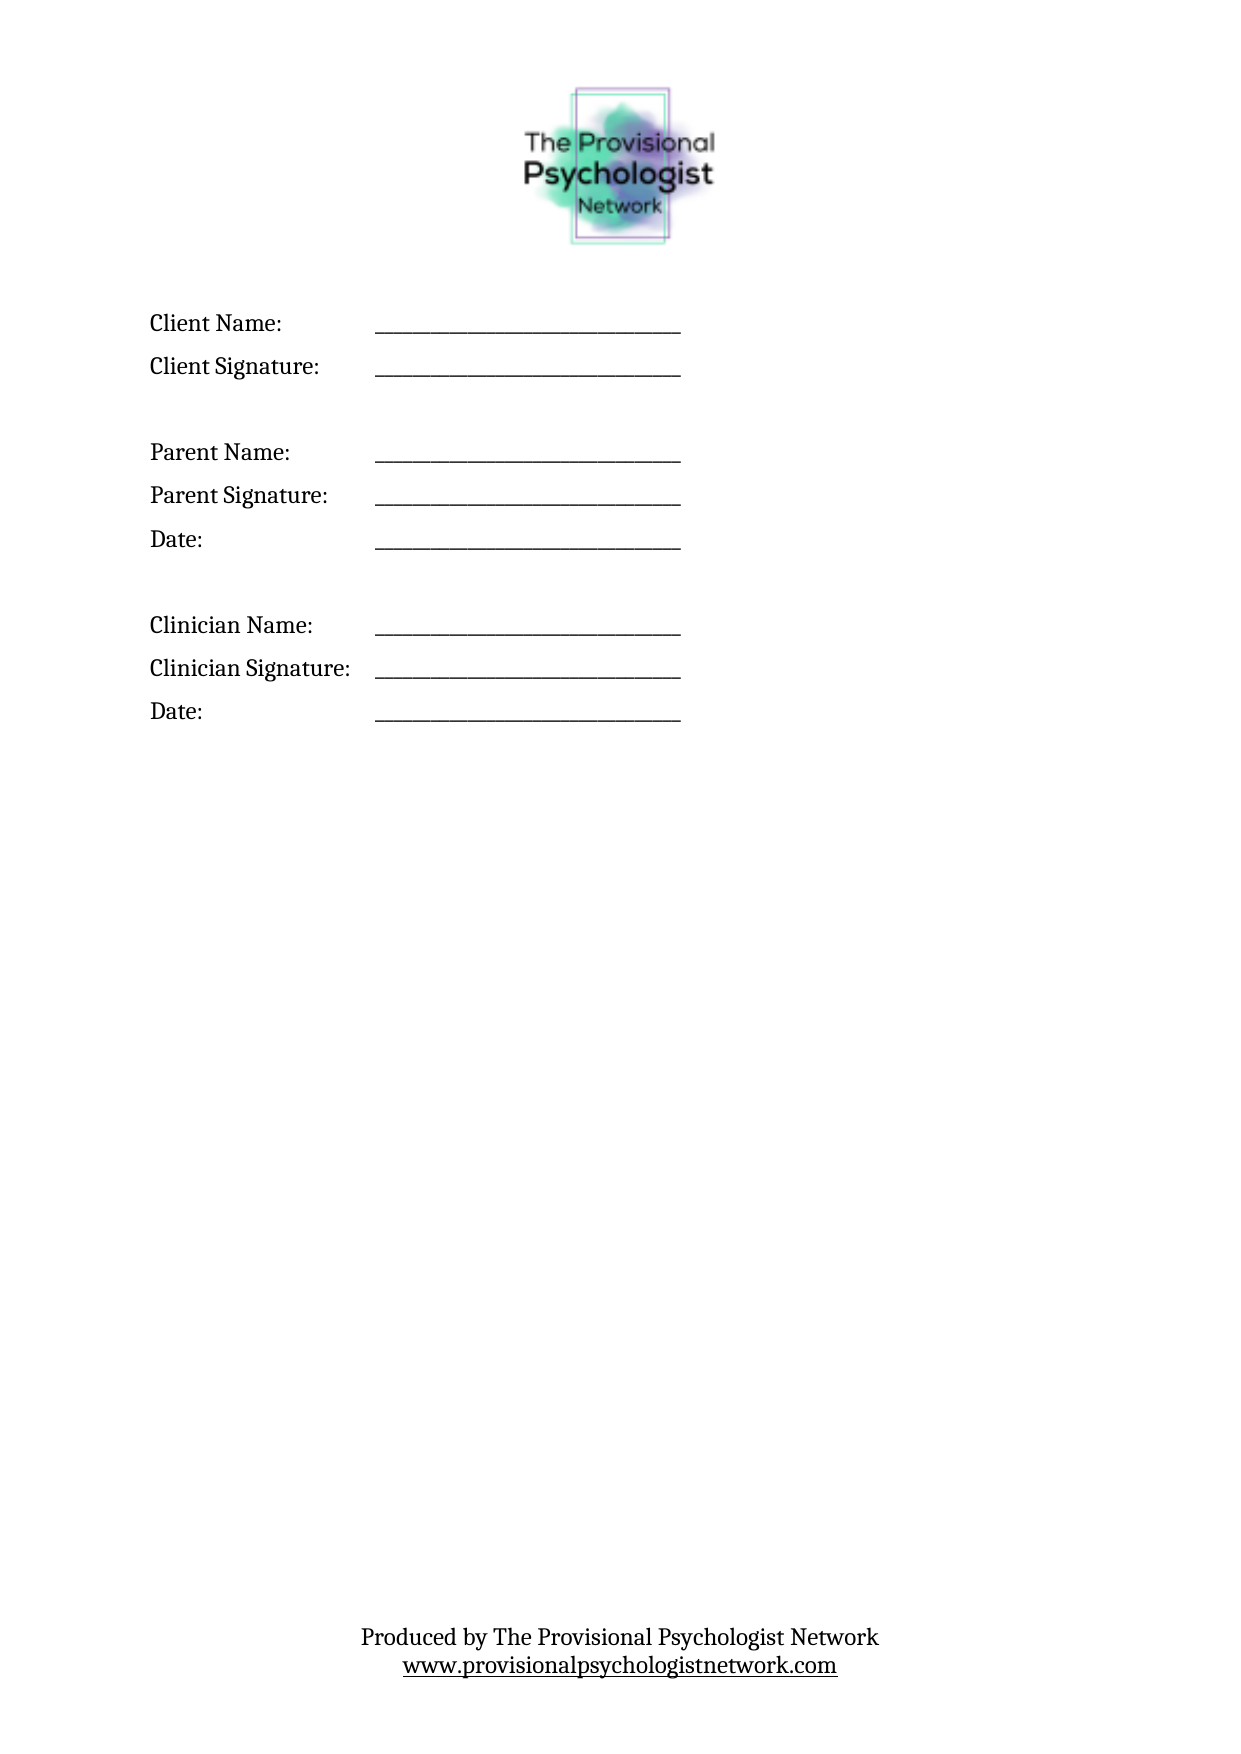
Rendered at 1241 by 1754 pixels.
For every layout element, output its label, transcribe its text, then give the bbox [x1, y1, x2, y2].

text Date: _________________________________ [150, 524, 1130, 553]
picture [519, 73, 721, 260]
text Clinician Signature: _________________________________ [150, 654, 1130, 683]
text Parent Name: _________________________________ [150, 438, 1130, 467]
text Clinician Name: _________________________________ [150, 611, 1130, 639]
text Client Signature: _________________________________ [150, 352, 1130, 381]
text Client Name: _________________________________ [150, 309, 1130, 338]
text Parent Signature: _________________________________ [150, 481, 1130, 510]
text Date: _________________________________ [150, 697, 1130, 726]
